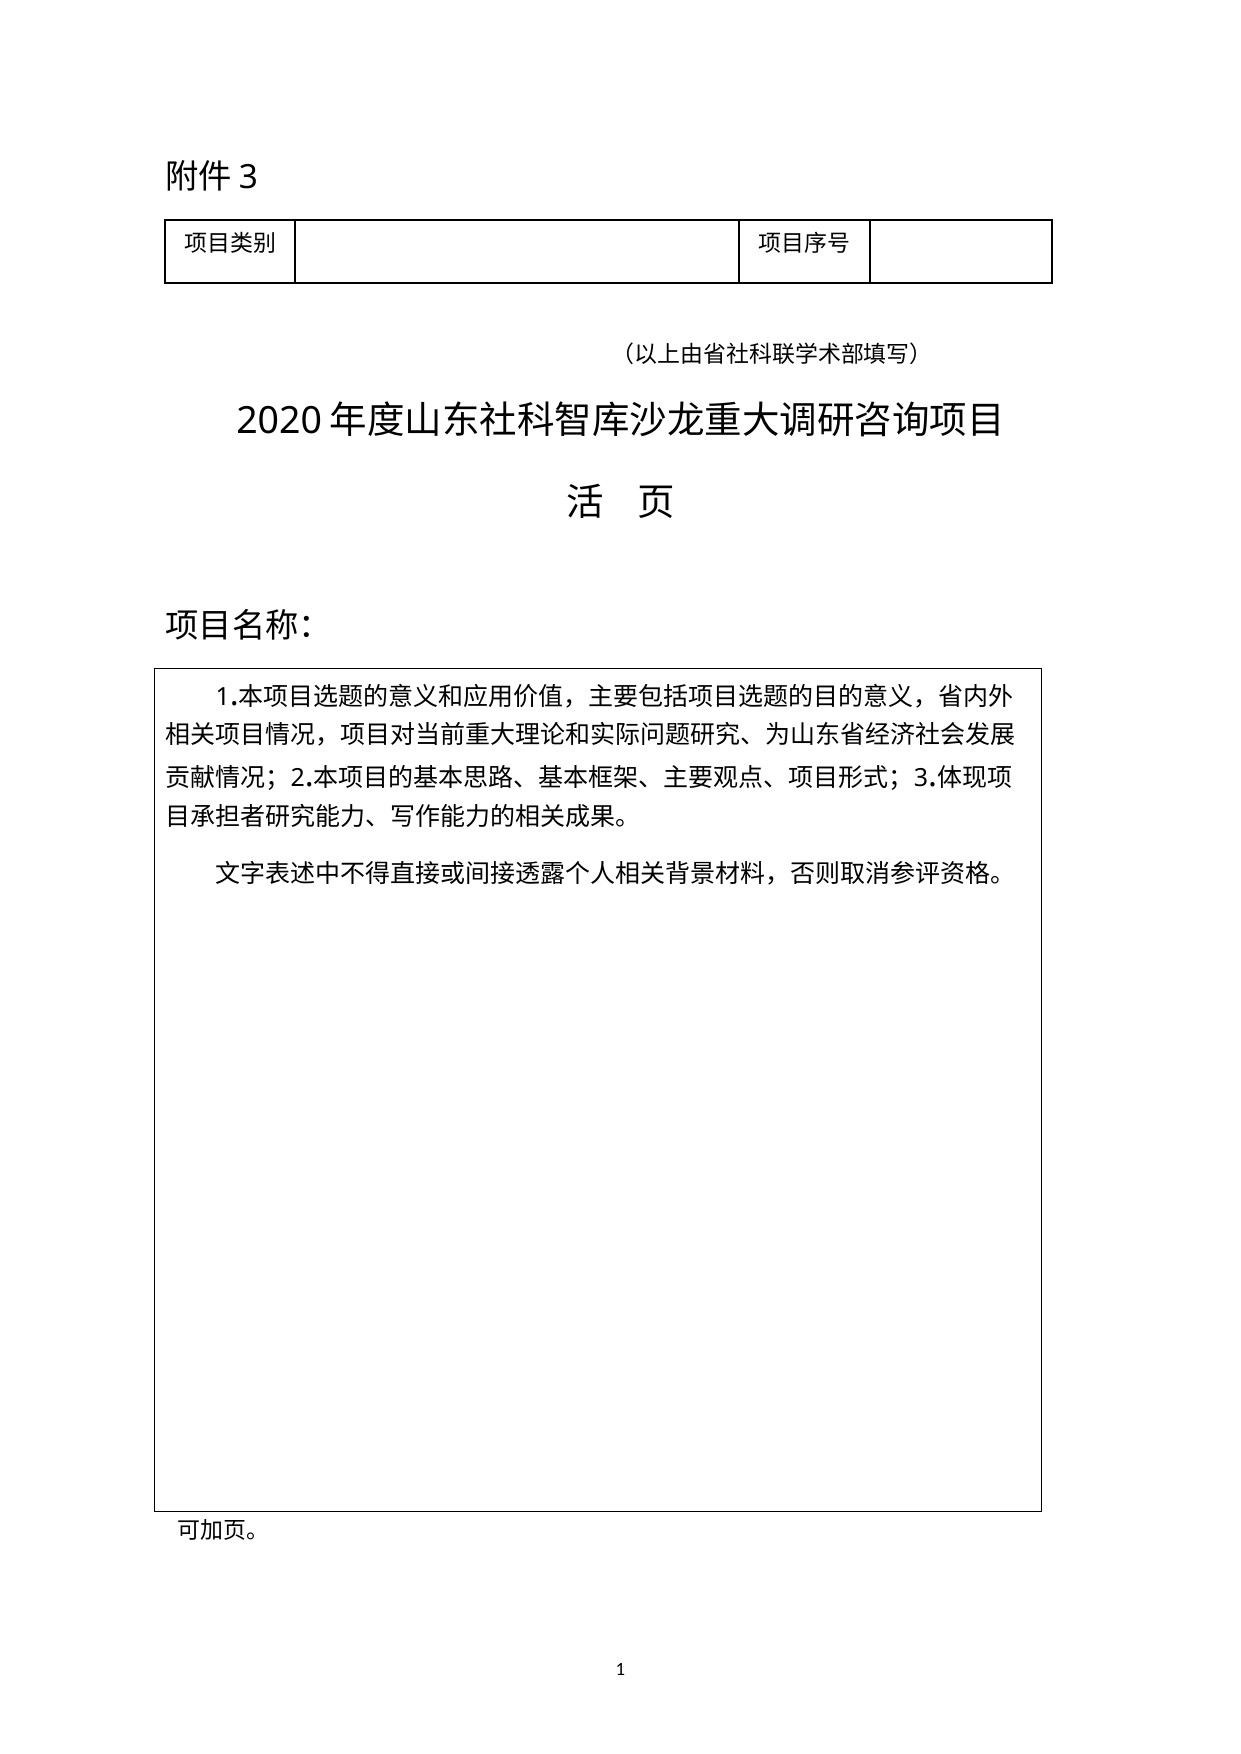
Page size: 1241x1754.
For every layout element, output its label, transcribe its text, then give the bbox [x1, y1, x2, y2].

text （以上由省社科联学术部填写） [165, 336, 1075, 369]
table_header 1.本项目选题的意义和应用价值，主要包括项目选题的目的意义，省内外相关项目情况，项目对当前重大理论和实际问题研究、为山东省经济社会发展贡献情况；2.本项目的基本思路、基本框架、主要观点、项目形式；3.体现项目承担者研究能力、写作能力的相关成果。 文字表述中不得直接或间接透露个人相关背景材料，否则取消参评资格。 [155, 669, 1041, 1511]
table_header 项目类别 [166, 221, 294, 282]
text 附件3 [165, 150, 1075, 198]
table_header [871, 221, 1051, 282]
table_header [296, 221, 738, 282]
text 2020年度山东社科智库沙龙重大调研咨询项目 [165, 390, 1075, 445]
table_header 项目序号 [740, 221, 869, 282]
text 可加页。 [165, 1512, 1075, 1545]
text 活 页 [165, 472, 1075, 526]
text 项目名称： [165, 599, 1075, 647]
